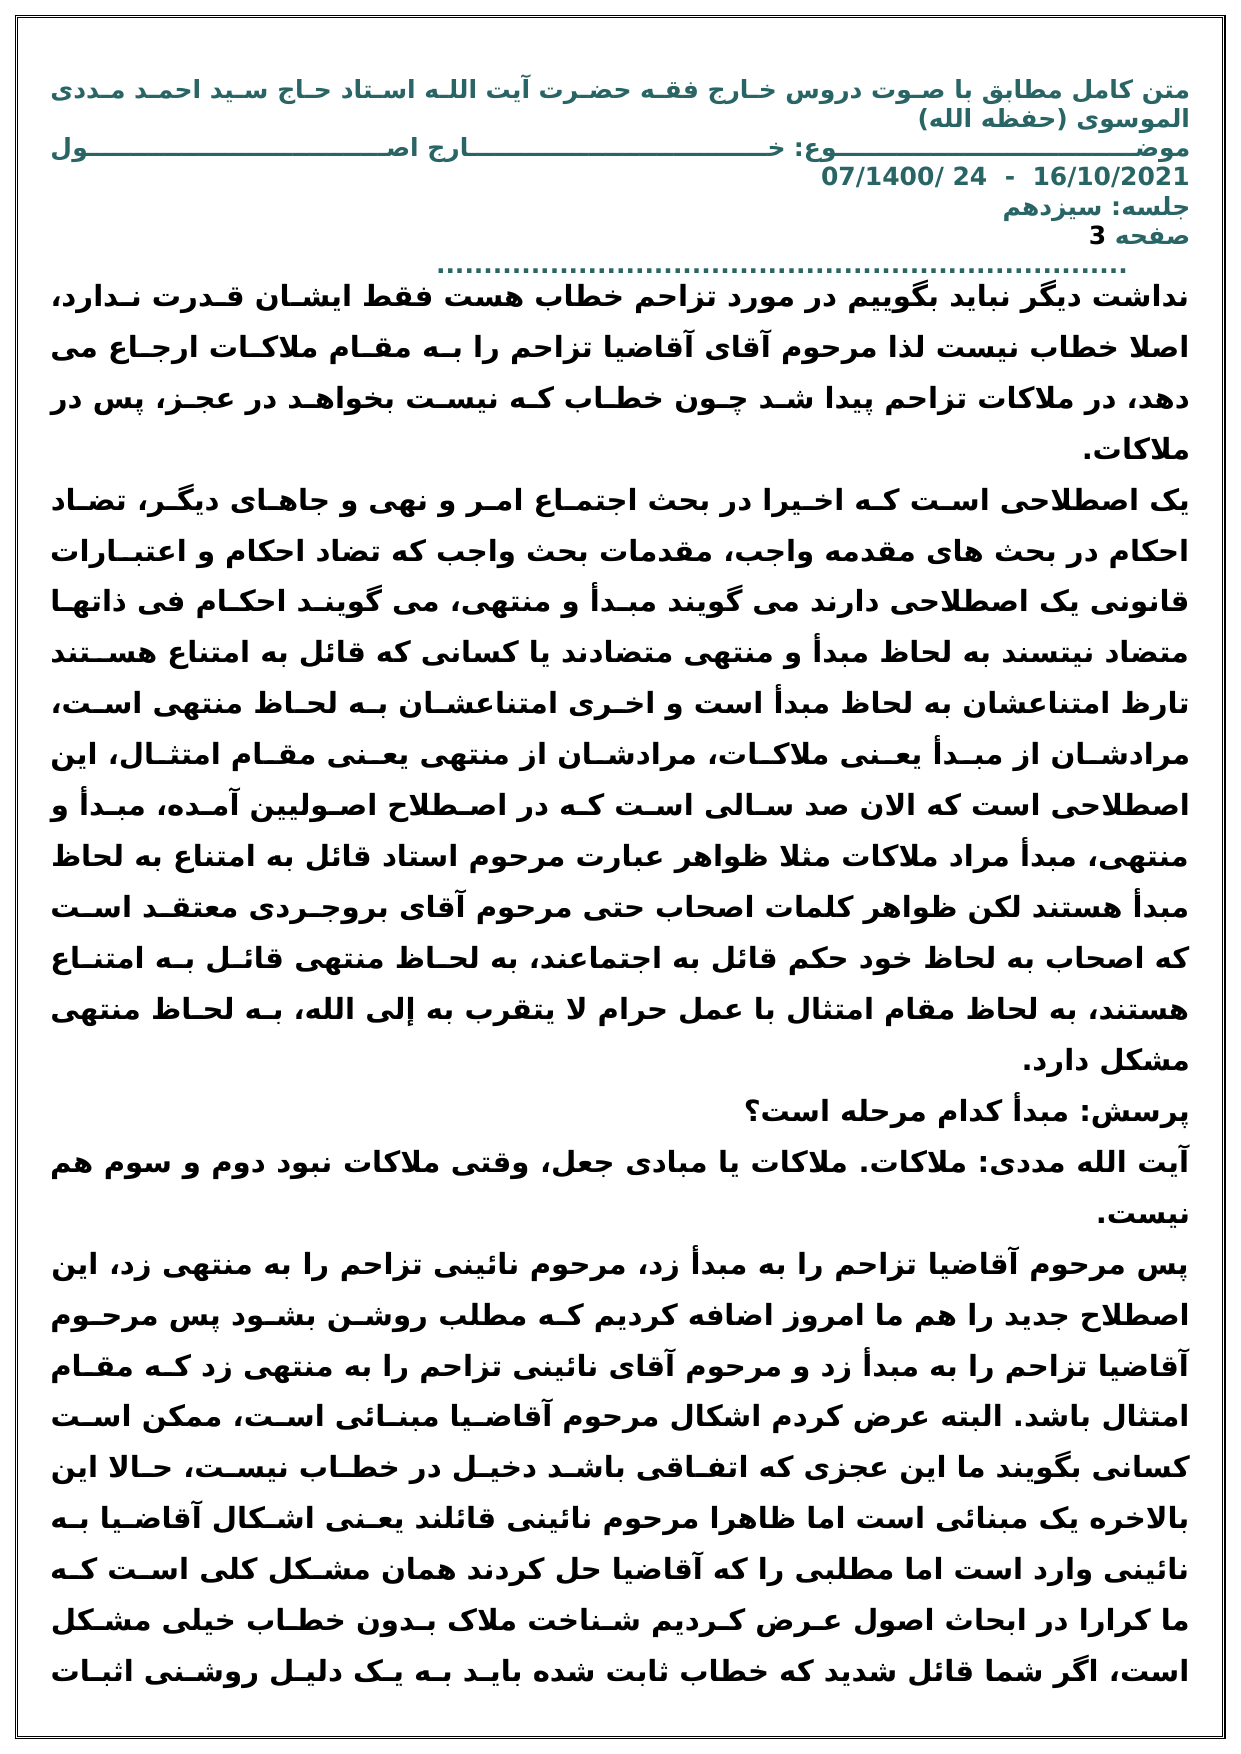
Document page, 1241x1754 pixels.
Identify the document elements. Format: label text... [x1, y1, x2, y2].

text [50, 1247, 1190, 1688]
text پرسش: مبدأ کدام مرحله است؟ [50, 1094, 1190, 1128]
text یک اصطلاحی است که اخیرا در بحث اجتماع امر و نهی و جاهای دیگر، تضاد احکام در بحث های مقدمه واجب، مقدمات بحث واجب که تضاد احکام و اعتبارات قانونی یک اصطلاحی دارند می گویند مبدأ و منتهی، می گویند احکام فی ذاتها متضاد نیتسند به لحاظ مبدأ و منتهی متضادند یا کسانی که قائل به امتناع هستند تارظ امتناعشان به لحاظ مبدأ است و اخری امتناعشان به لحاظ منتهی است، مرادشان از مبدأ یعنی ملاکات، مرادشان از منتهی یعنی مقام امتثال، این اصطلاحی است که الان صد سالی است که در اصطلاح اصولیین آمده، مبدأ و منتهی، مبدأ مراد ملاکات مثلا ظواهر عبارت مرحوم استاد قائل به امتناع به لحاظ مبدأ هستند لکن ظواهر کلمات اصحاب حتی مرحوم آقای بروجردی معتقد است که اصحاب به لحاظ خود حکم قائل به اجتماعند، به لحاظ منتهی قائل به امتناع هستند، به لحاظ مقام امتثال با عمل حرام لا یتقرب به إلی الله، به لحاظ منتهی مشکل دارد. [50, 483, 1190, 1077]
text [50, 279, 1190, 466]
text آیت الله مددی: ملاکات. ملاکات یا مبادی جعل، وقتی ملاکات نبود دوم و سوم هم نیست. [50, 1145, 1190, 1230]
